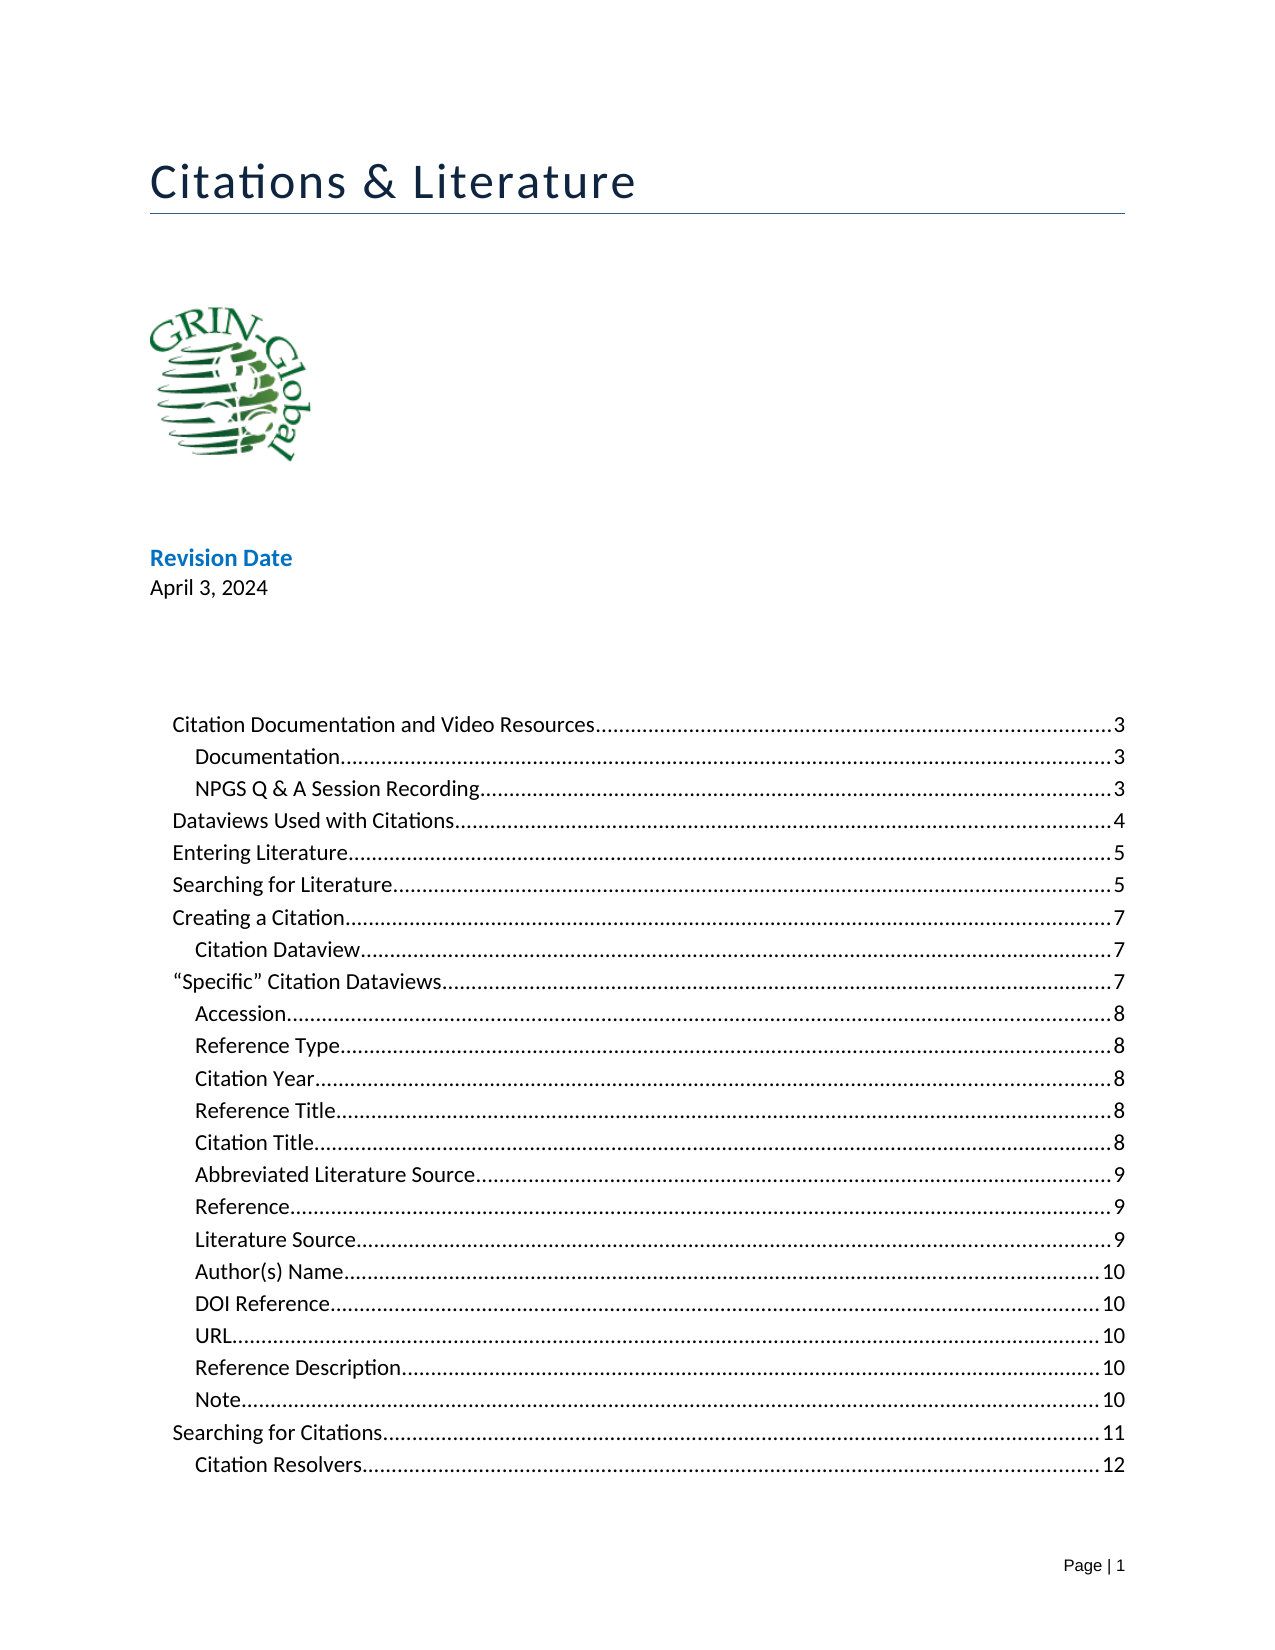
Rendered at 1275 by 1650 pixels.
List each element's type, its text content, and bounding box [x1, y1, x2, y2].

picture [150, 304, 311, 465]
text DOI Reference 10 [195, 1289, 1125, 1317]
text Dataviews Used with Citations 4 [172, 806, 1125, 834]
text Creating a Citation 7 [172, 903, 1125, 931]
text Reference Title 8 [195, 1096, 1125, 1124]
text Accession 8 [195, 999, 1125, 1027]
text Citation Year 8 [195, 1064, 1125, 1092]
text Searching for Citations 11 [172, 1418, 1125, 1446]
text NPGS Q & A Session Recording 3 [195, 774, 1125, 802]
text Reference 9 [195, 1192, 1125, 1221]
text Documentation 3 [195, 742, 1125, 770]
text Note 10 [195, 1386, 1125, 1414]
text Abbreviated Literature Source 9 [195, 1160, 1125, 1188]
text Reference Description 10 [195, 1353, 1125, 1381]
text Author(s) Name 10 [195, 1257, 1125, 1285]
text Literature Source 9 [195, 1225, 1125, 1253]
text Citation Resolvers 12 [195, 1450, 1125, 1478]
text Searching for Literature 5 [172, 871, 1125, 899]
text URL 10 [195, 1321, 1125, 1349]
text Citation Documentation and Video Resources 3 [172, 710, 1125, 738]
subtitle Citations & Literature [150, 150, 1125, 213]
text Entering Literature 5 [172, 838, 1125, 866]
text April 3, 2024 [150, 573, 1125, 601]
text Reference Type 8 [195, 1032, 1125, 1059]
subtitle Revision Date [150, 543, 1125, 573]
text “Specific” Citation Dataviews 7 [172, 967, 1125, 995]
text Citation Dataview 7 [195, 935, 1125, 963]
text Citation Title 8 [195, 1128, 1125, 1156]
